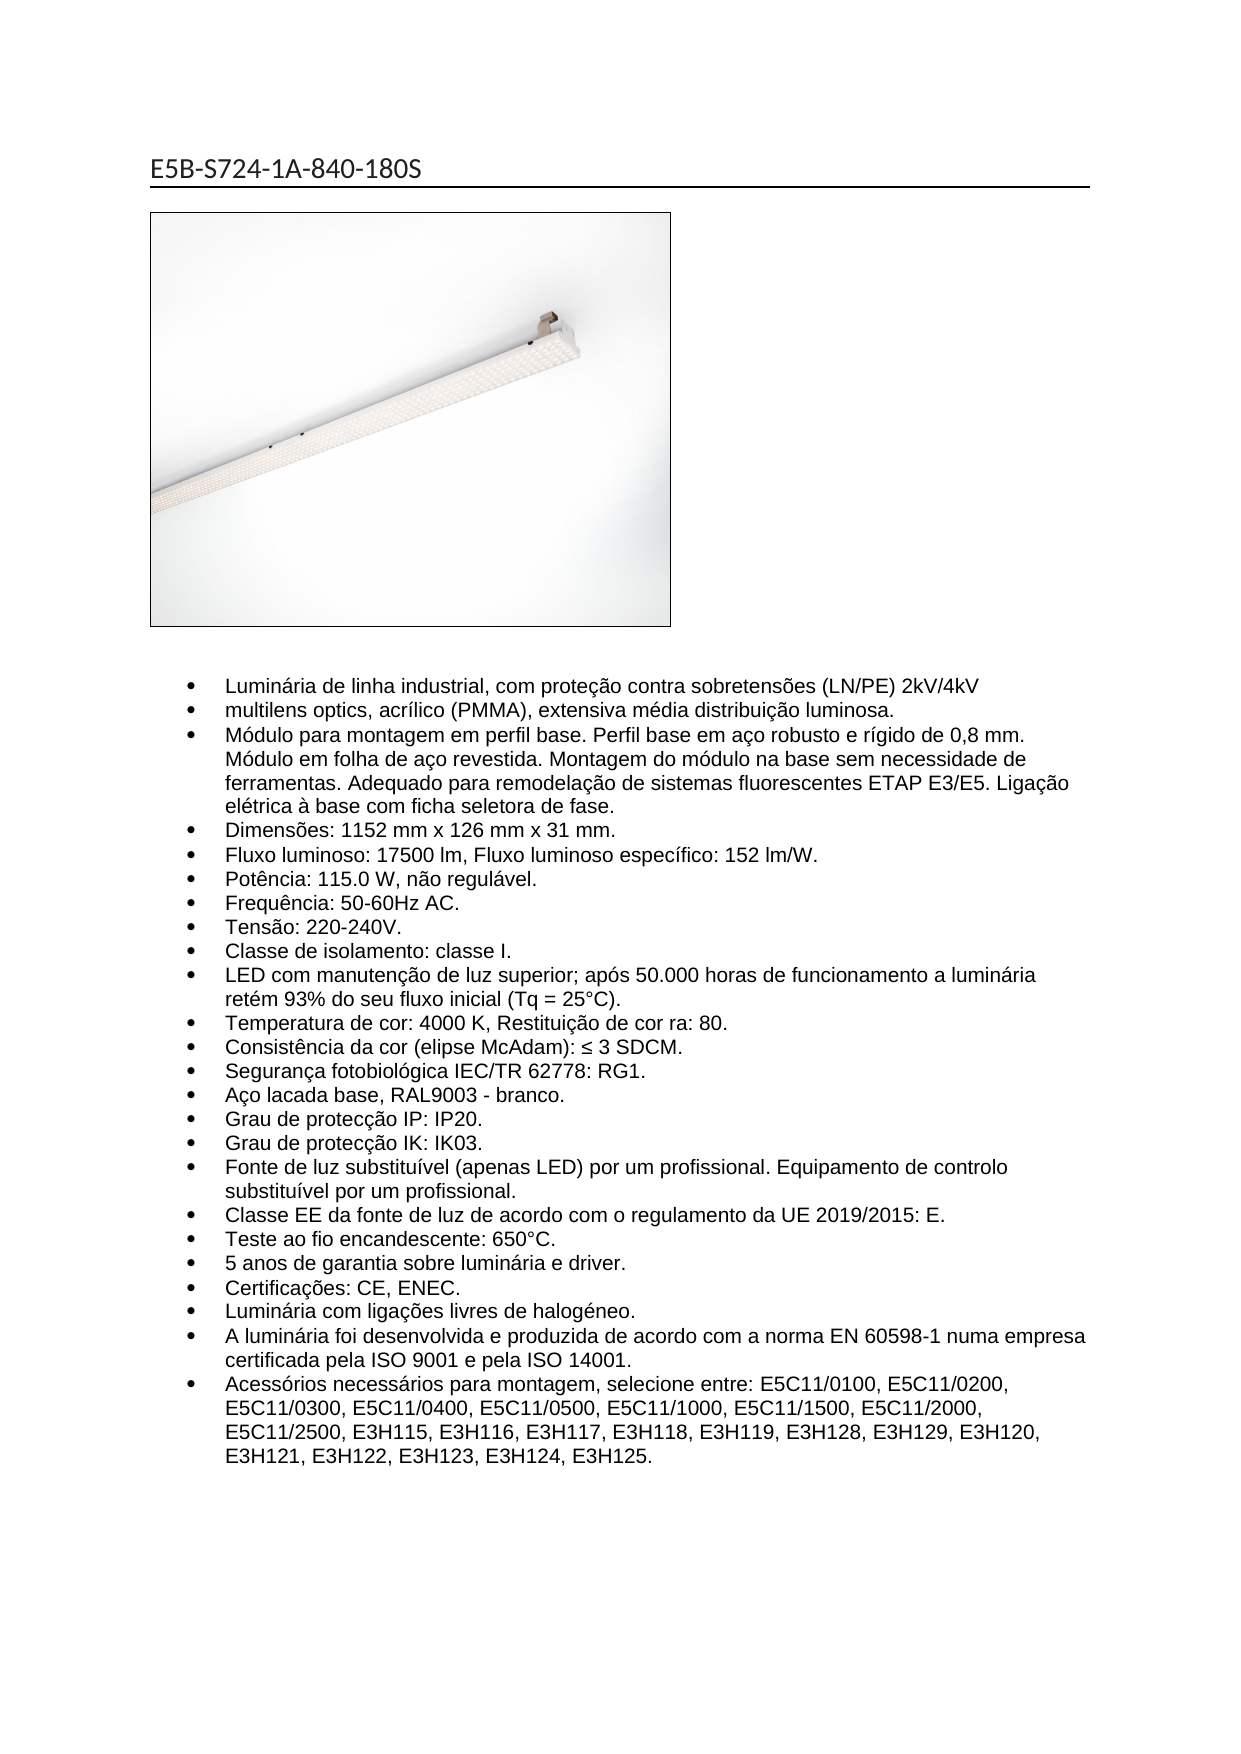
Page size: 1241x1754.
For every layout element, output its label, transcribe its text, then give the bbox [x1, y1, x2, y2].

list 5 anos de garantia sobre luminária e driver. [187, 1251, 1090, 1275]
list Aço lacada base, RAL9003 - branco. [187, 1083, 1090, 1107]
list Grau de protecção IK: IK03. [187, 1131, 1090, 1155]
list multilens optics, acrílico (PMMA), extensiva média distribuição luminosa. [187, 698, 1090, 722]
list Luminária com ligações livres de halogéneo. [187, 1299, 1090, 1323]
list LED com manutenção de luz superior; após 50.000 horas de funcionamento a luminária retém 93% do seu fluxo inicial (Tq = 25°C). [187, 963, 1090, 1011]
list Frequência: 50-60Hz AC. [187, 891, 1090, 914]
list Potência: 115.0 W, não regulável. [187, 866, 1090, 891]
list A luminária foi desenvolvida e produzida de acordo com a norma EN 60598-1 numa empresa certificada pela ISO 9001 e pela ISO 14001. [187, 1323, 1090, 1371]
list Classe EE da fonte de luz de acordo com o regulamento da UE 2019/2015: E. [187, 1203, 1090, 1227]
list Tensão: 220-240V. [187, 914, 1090, 939]
list Classe de isolamento: classe I. [187, 939, 1090, 963]
list Teste ao fio encandescente: 650°C. [187, 1227, 1090, 1251]
list Módulo para montagem em perfil base. Perfil base em aço robusto e rígido de 0,8 mm. Módulo em folha de aço revestida. Montagem do módulo na base sem necessidade de ferramentas. Adequado para remodelação de sistemas fluorescentes ETAP E3/E5. Ligação elétrica à base com ficha seletora de fase. [187, 722, 1090, 818]
text E5B-S724-1A-840-180S [150, 150, 1090, 186]
picture [151, 213, 670, 626]
list Consistência da cor (elipse McAdam): ≤ 3 SDCM. [187, 1035, 1090, 1059]
list Fonte de luz substituível (apenas LED) por um profissional. Equipamento de controlo substituível por um profissional. [187, 1155, 1090, 1203]
list Acessórios necessários para montagem, selecione entre: E5C11/0100, E5C11/0200, E5C11/0300, E5C11/0400, E5C11/0500, E5C11/1000, E5C11/1500, E5C11/2000, E5C11/2500, E3H115, E3H116, E3H117, E3H118, E3H119, E3H128, E3H129, E3H120, E3H121, E3H122, E3H123, E3H124, E3H125. [187, 1371, 1090, 1467]
list Grau de protecção IP: IP20. [187, 1107, 1090, 1131]
list Dimensões: 1152 mm x 126 mm x 31 mm. [187, 818, 1090, 842]
list Certificações: CE, ENEC. [187, 1275, 1090, 1299]
list Luminária de linha industrial, com proteção contra sobretensões (LN/PE) 2kV/4kV [187, 674, 1090, 698]
list Segurança fotobiológica IEC/TR 62778: RG1. [187, 1059, 1090, 1083]
list Fluxo luminoso: 17500 lm, Fluxo luminoso específico: 152 lm/W. [187, 842, 1090, 866]
list Temperatura de cor: 4000 K, Restituição de cor ra: 80. [187, 1011, 1090, 1035]
